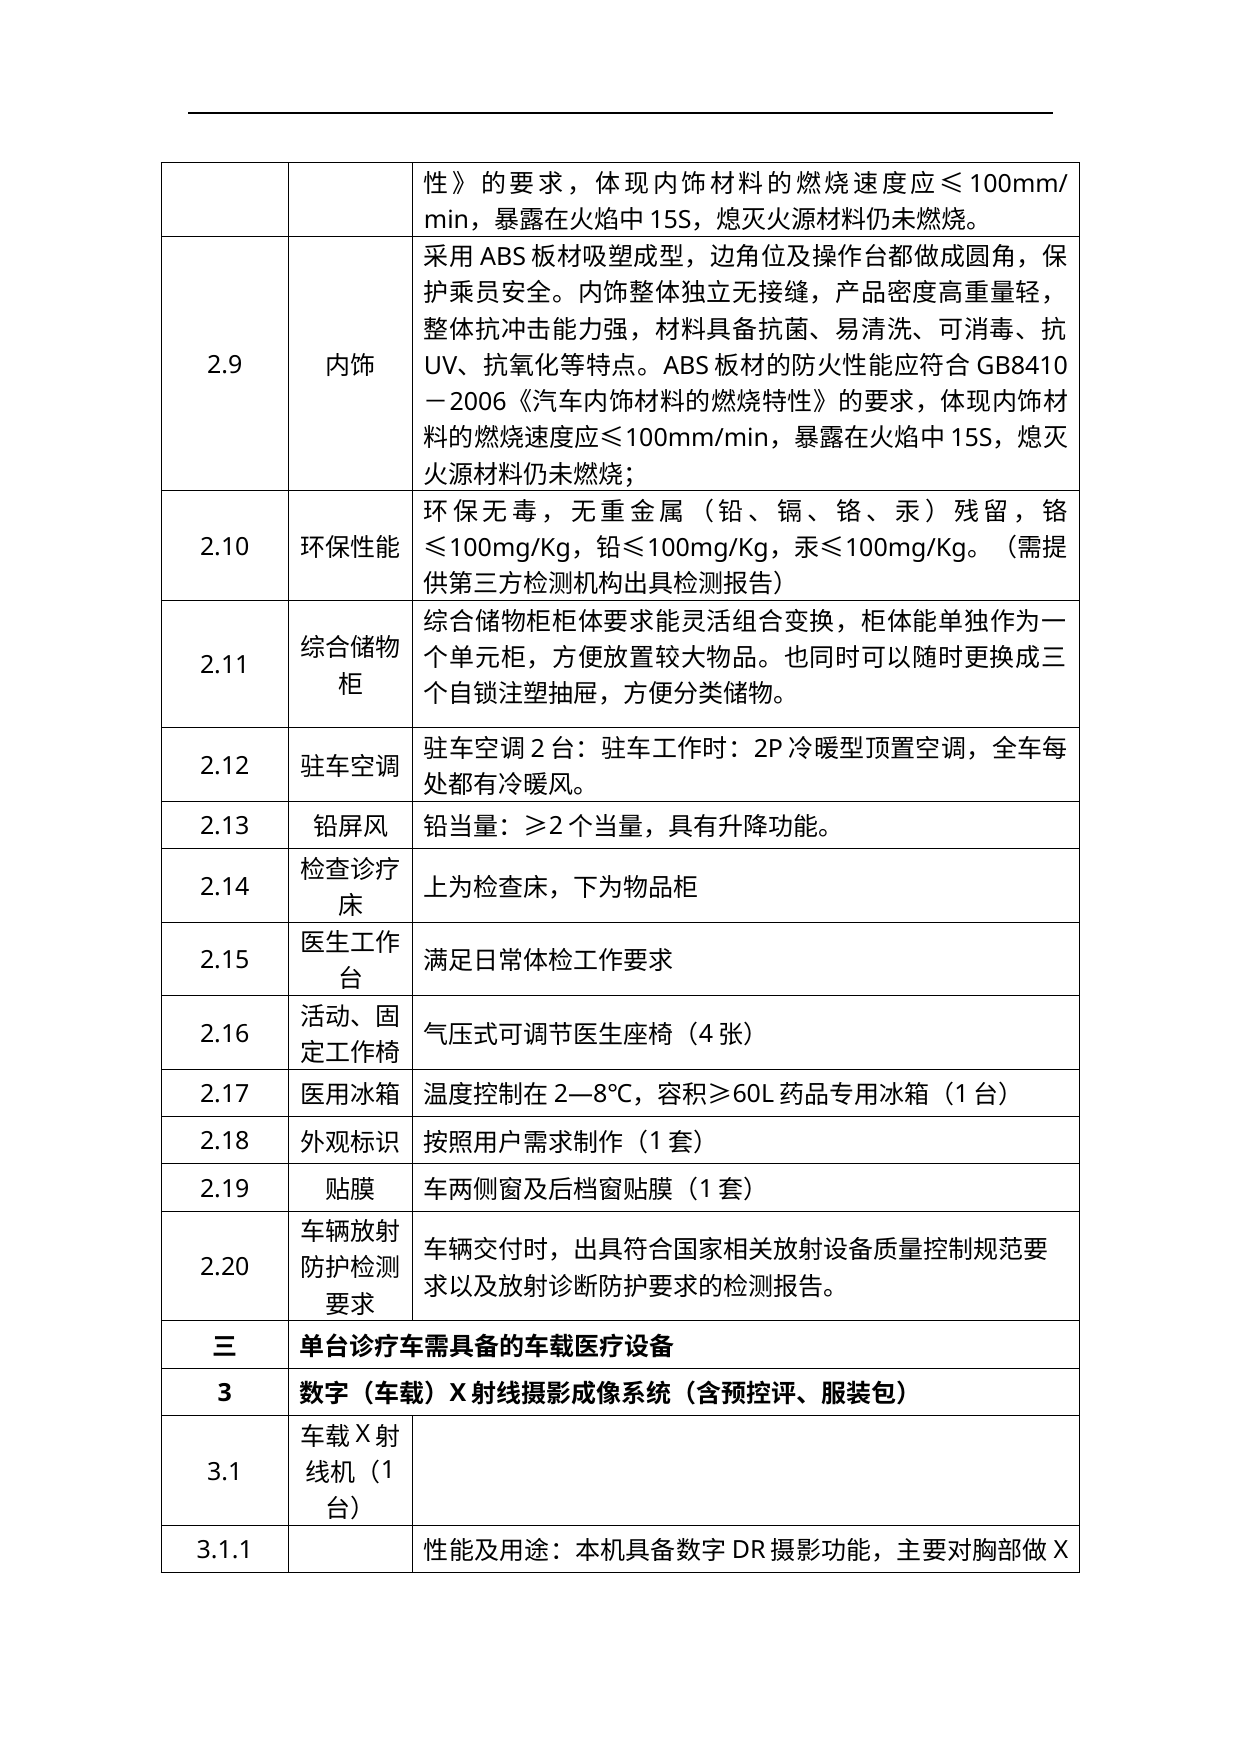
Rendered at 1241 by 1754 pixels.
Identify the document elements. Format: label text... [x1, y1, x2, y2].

table_cell 车载X射线机（1台） [289, 1416, 412, 1525]
table_cell 驻车空调2台：驻车工作时：2P冷暖型顶置空调，全车每处都有冷暖风。 [413, 728, 1079, 801]
table_cell 2.11 [162, 601, 288, 727]
table_cell [289, 1526, 412, 1572]
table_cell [413, 1526, 1079, 1572]
table_cell 3 [162, 1369, 288, 1415]
table_cell 2.13 [162, 802, 288, 848]
table_cell 车辆放射防护检测要求 [289, 1212, 412, 1320]
table_cell 驻车空调 [289, 728, 412, 801]
table_cell 3.1 [162, 1416, 288, 1525]
table_cell 2.19 [162, 1164, 288, 1211]
table_cell 车辆交付时，出具符合国家相关放射设备质量控制规范要求以及放射诊断防护要求的检测报告。 [413, 1212, 1079, 1320]
table_cell 环保性能 [289, 491, 412, 600]
table_cell 贴膜 [289, 1164, 412, 1211]
table_cell 内饰 [289, 237, 412, 490]
table_cell 综合储物柜 [289, 601, 412, 727]
table_cell 活动、固定工作椅 [289, 996, 412, 1069]
table_cell [413, 1416, 1079, 1525]
table_cell 上为检查床，下为物品柜 [413, 849, 1079, 922]
table_cell 2.14 [162, 849, 288, 922]
table_cell 2.20 [162, 1212, 288, 1320]
table_cell 采用ABS板材吸塑成型，边角位及操作台都做成圆角，保护乘员安全。内饰整体独立无接缝，产品密度高重量轻，整体抗冲击能力强，材料具备抗菌、易清洗、可消毒、抗UV、抗氧化等特点。ABS板材的防火性能应符合GB8410－2006《汽车内饰材料的燃烧特性》的要求，体现内饰材料的燃烧速度应≤100mm/min，暴露在火焰中15S，熄灭火源材料仍未燃烧； [413, 237, 1079, 490]
table_cell 2.17 [162, 1070, 288, 1116]
table_cell 检查诊疗床 [289, 849, 412, 922]
table_cell 满足日常体检工作要求 [413, 923, 1079, 995]
table_cell 环保无毒，无重金属（铅、镉、铬、汞）残留，铬≤100mg/Kg，铅≤100mg/Kg，汞≤100mg/Kg。（需提供第三方检测机构出具检测报告） [413, 491, 1079, 600]
table_cell 医用冰箱 [289, 1070, 412, 1116]
table_cell 2.15 [162, 923, 288, 995]
table_cell 医生工作台 [289, 923, 412, 995]
table_cell 车两侧窗及后档窗贴膜（1套） [413, 1164, 1079, 1211]
table_cell 2.16 [162, 996, 288, 1069]
table_cell 气压式可调节医生座椅（4张） [413, 996, 1079, 1069]
table_cell 铅屏风 [289, 802, 412, 848]
table_cell 2.18 [162, 1117, 288, 1163]
table_cell 铅当量：≥2个当量，具有升降功能。 [413, 802, 1079, 848]
table_cell 2.10 [162, 491, 288, 600]
table_cell 三 [162, 1321, 288, 1368]
table_cell 按照用户需求制作（1套） [413, 1117, 1079, 1163]
table_cell 2.9 [162, 237, 288, 490]
table_cell 外观标识 [289, 1117, 412, 1163]
table_cell 3.1.1 [162, 1526, 288, 1572]
table_cell 数字（车载）X射线摄影成像系统（含预控评、服装包） [289, 1369, 1079, 1415]
table_cell 综合储物柜柜体要求能灵活组合变换，柜体能单独作为一个单元柜，方便放置较大物品。也同时可以随时更换成三个自锁注塑抽屉，方便分类储物。 [413, 601, 1079, 727]
table_cell 2.12 [162, 728, 288, 801]
table_cell 温度控制在2—8℃，容积≥60L药品专用冰箱（1台） [413, 1070, 1079, 1116]
table_cell 单台诊疗车需具备的车载医疗设备 [289, 1321, 1079, 1368]
